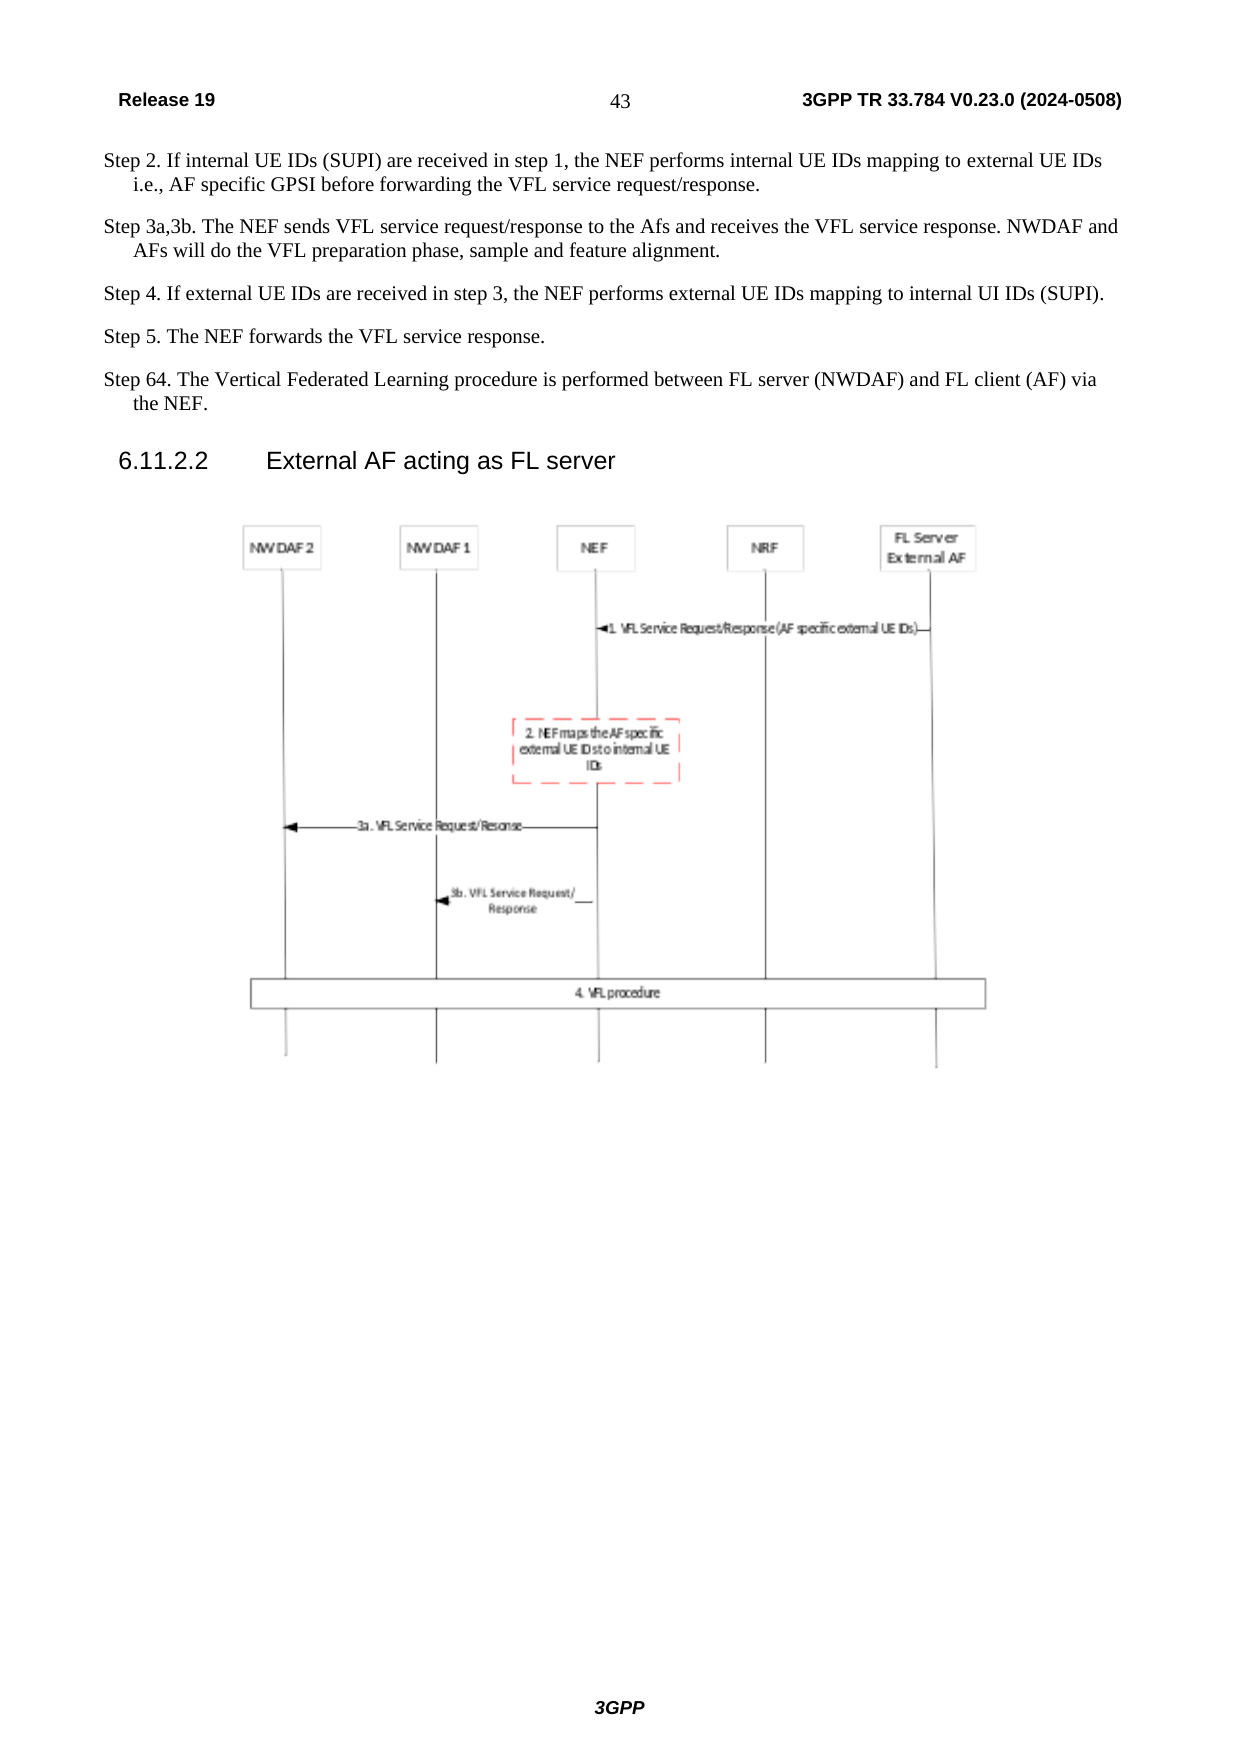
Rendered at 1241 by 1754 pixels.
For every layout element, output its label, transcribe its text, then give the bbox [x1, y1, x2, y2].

text Step 2. If internal UE IDs (SUPI) are received in step 1, the NEF performs internal UE IDs mapping to external UE IDs before forwarding the VFL service request. [103, 147, 1122, 196]
text Step . The Vertical Federated Learning procedure is performed between FL server (NWDAF) and FL client (AF) via the NEF. [103, 367, 1122, 415]
text Step 3a,3b. The NEF sends VFL service request to the Afs. NWDAF and AFs will do the VFL preparation phase, sample and feature alignment. [103, 214, 1122, 262]
subtitle 6.11.2.2 External AF acting as FL server [118, 446, 1122, 475]
